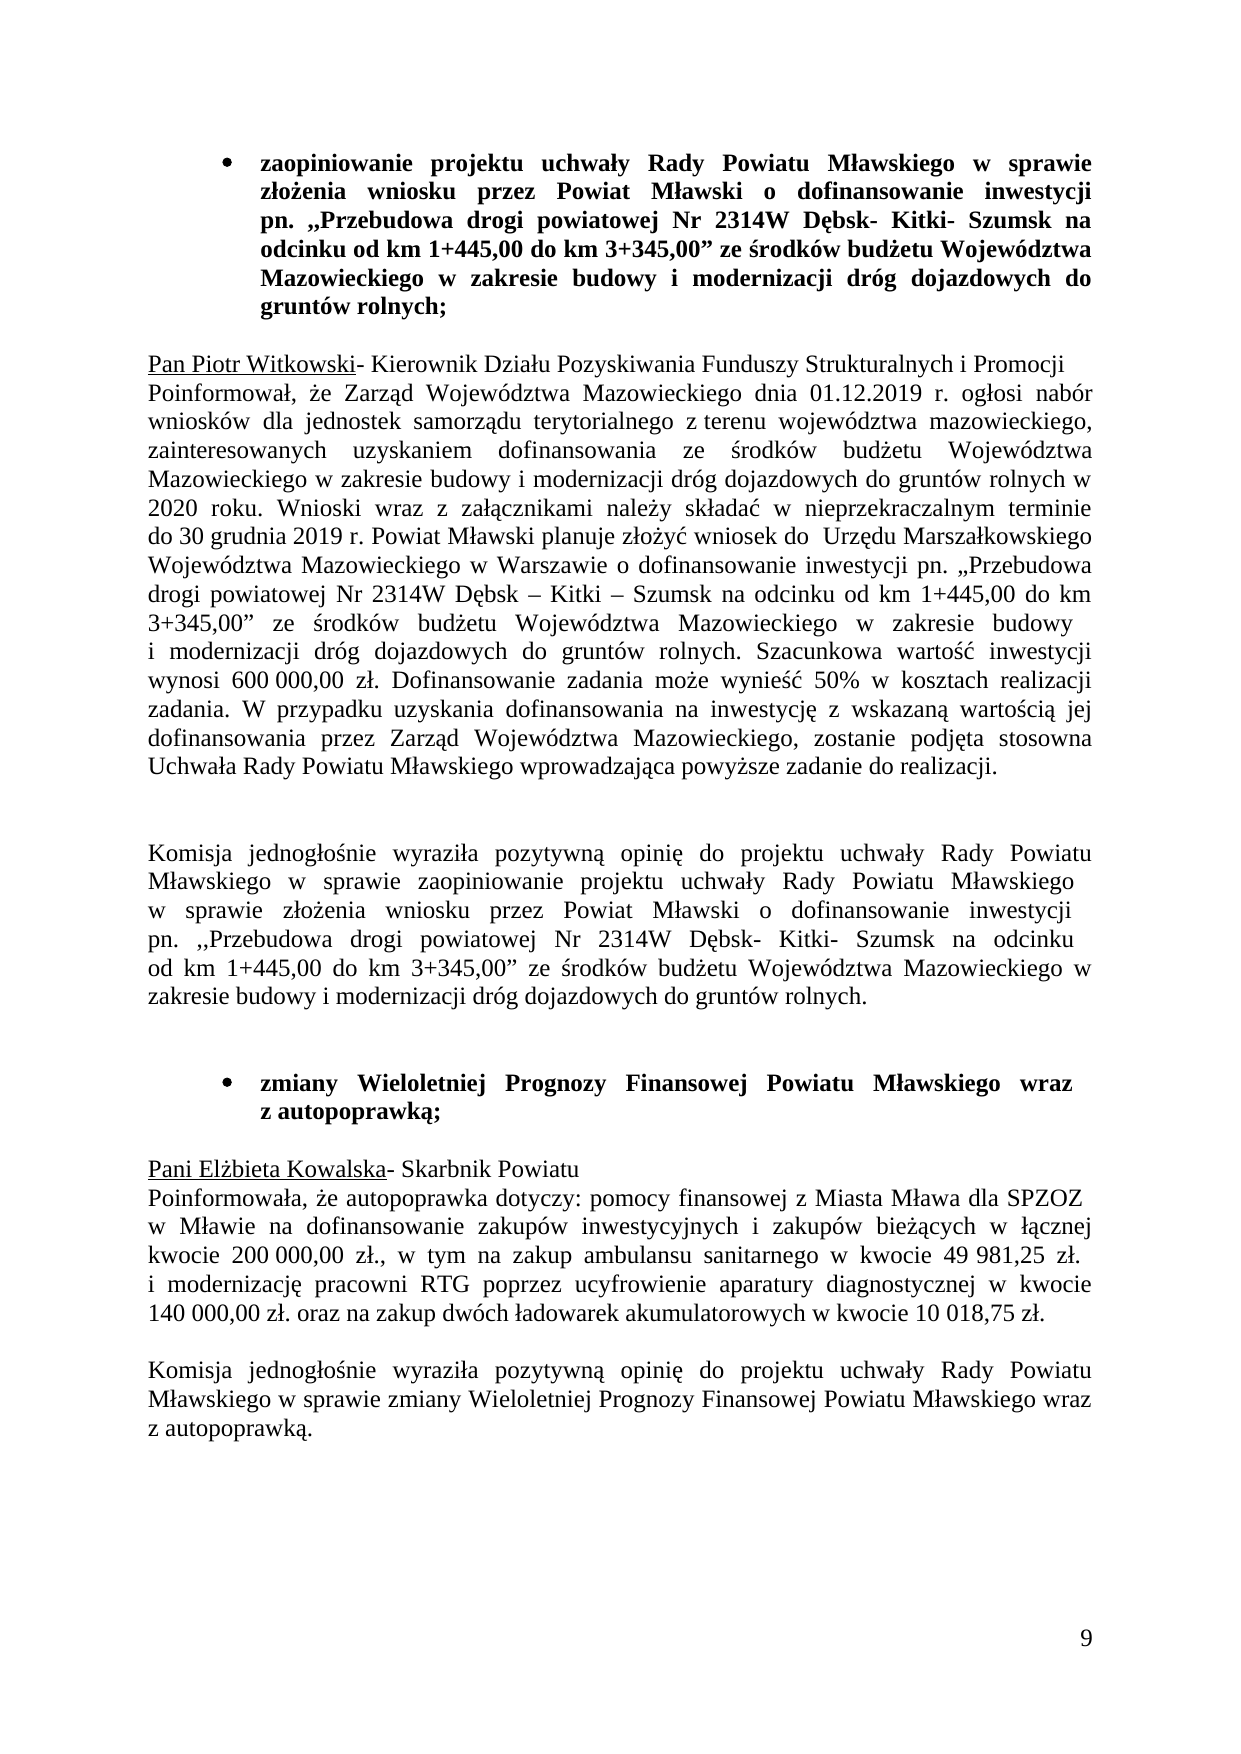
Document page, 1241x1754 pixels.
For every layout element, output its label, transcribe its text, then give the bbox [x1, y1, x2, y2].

text Poinformowała, że autopoprawka dotyczy: pomocy finansowej z Miasta Mława dla SPZOZ w Mławie na dofinansowanie zakupów inwestycyjnych i zakupów bieżących w łącznej kwocie 200 000,00 zł., w tym na zakup ambulansu sanitarnego w kwocie 49 981,25 zł. i modernizację pracowni RTG poprzez ucyfrowienie aparatury diagnostycznej w kwocie 140 000,00 zł. oraz na zakup dwóch ładowarek akumulatorowych w kwocie 10 018,75 zł. [148, 1183, 1093, 1326]
text Komisja jednogłośnie wyraziła pozytywną opinię do projektu uchwały Rady Powiatu Mławskiego w sprawie zmiany Wieloletniej Prognozy Finansowej Powiatu Mławskiego wraz z autopoprawką. [148, 1355, 1093, 1441]
list zmiany Wieloletniej Prognozy Finansowej Powiatu Mławskiego wraz z autopoprawką; [223, 1068, 1093, 1125]
text Pan Piotr Witkowski- Kierownik Działu Pozyskiwania Funduszy Strukturalnych i Promocji [148, 349, 1093, 378]
list zaopiniowanie projektu uchwały Rady Powiatu Mławskiego w sprawie złożenia wniosku przez Powiat Mławski o dofinansowanie inwestycji pn. ,,Przebudowa drogi powiatowej Nr 2314W Dębsk- Kitki- Szumsk na odcinku od km 1+445,00 do km 3+345,00” ze środków budżetu Województwa Mazowieckiego w zakresie budowy i modernizacji dróg dojazdowych do gruntów rolnych; [223, 148, 1093, 320]
text Poinformował, że Zarząd Województwa Mazowieckiego dnia 01.12.2019 r. ogłosi nabór wniosków dla jednostek samorządu terytorialnego z terenu województwa mazowieckiego, zainteresowanych uzyskaniem dofinansowania ze środków budżetu Województwa Mazowieckiego w zakresie budowy i modernizacji dróg dojazdowych do gruntów rolnych w 2020 roku. Wnioski wraz z załącznikami należy składać w nieprzekraczalnym terminie do 30 grudnia 2019 r. Powiat Mławski planuje złożyć wniosek do Urzędu Marszałkowskiego Województwa Mazowieckiego w Warszawie o dofinansowanie inwestycji pn. „Przebudowa drogi powiatowej Nr 2314W Dębsk – Kitki – Szumsk na odcinku od km 1+445,00 do km 3+345,00” ze środków budżetu Województwa Mazowieckiego w zakresie budowy i modernizacji dróg dojazdowych do gruntów rolnych. Szacunkowa wartość inwestycji wynosi 600 000,00 zł. Dofinansowanie zadania może wynieść 50% w kosztach realizacji zadania. W przypadku uzyskania dofinansowania na inwestycję z wskazaną wartością jej dofinansowania przez Zarząd Województwa Mazowieckiego, zostanie podjęta stosowna Uchwała Rady Powiatu Mławskiego wprowadzająca powyższe zadanie do realizacji. [148, 378, 1093, 780]
text Komisja jednogłośnie wyraziła pozytywną opinię do projektu uchwały Rady Powiatu Mławskiego w sprawie zaopiniowanie projektu uchwały Rady Powiatu Mławskiego w sprawie złożenia wniosku przez Powiat Mławski o dofinansowanie inwestycji pn. ,,Przebudowa drogi powiatowej Nr 2314W Dębsk- Kitki- Szumsk na odcinku od km 1+445,00 do km 3+345,00” ze środków budżetu Województwa Mazowieckiego w zakresie budowy i modernizacji dróg dojazdowych do gruntów rolnych. [148, 838, 1093, 1010]
text Pani Elżbieta Kowalska- Skarbnik Powiatu [148, 1154, 1093, 1183]
